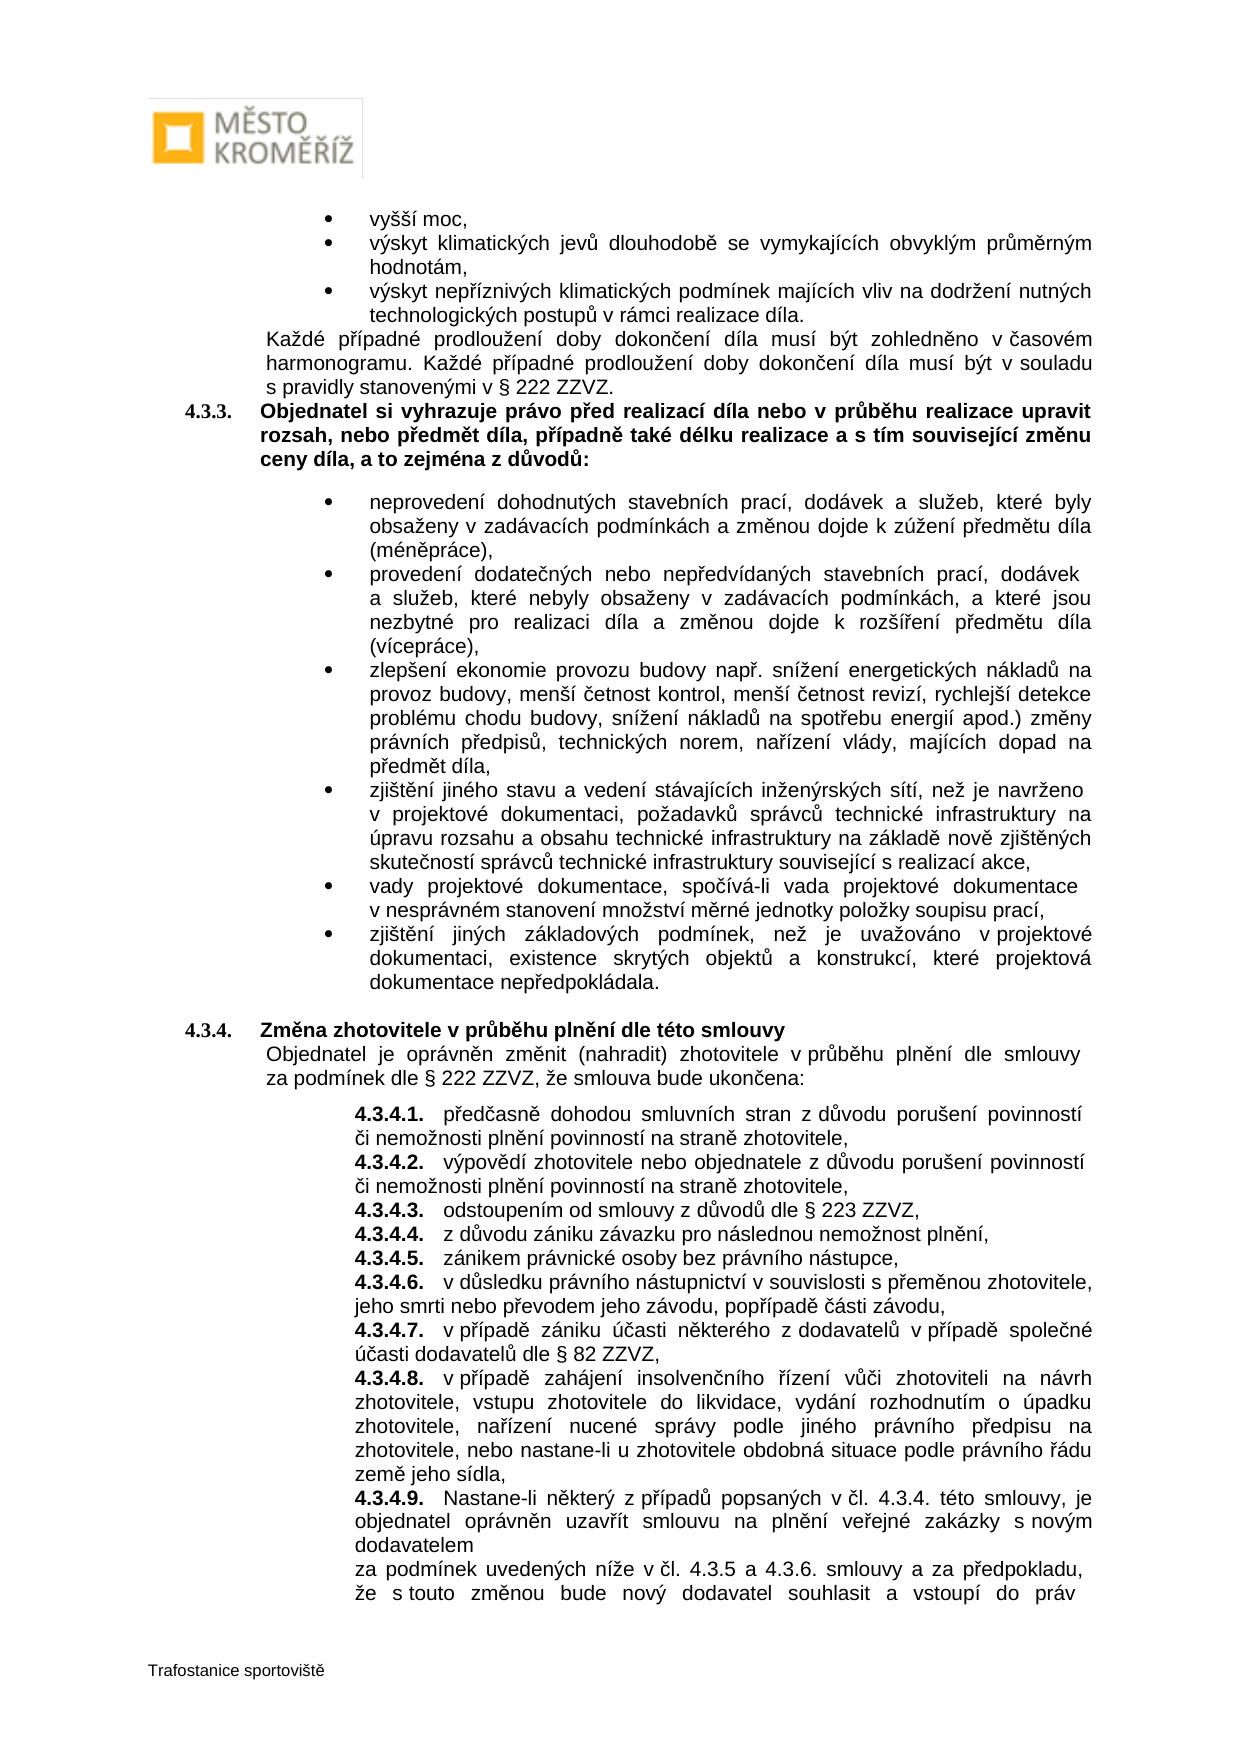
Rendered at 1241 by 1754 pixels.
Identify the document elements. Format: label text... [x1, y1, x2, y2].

list zlepšení ekonomie provozu budovy např. snížení energetických nákladů na provoz budovy, menší četnost kontrol, menší četnost revizí, rychlejší detekce problému chodu budovy, snížení nákladů na spotřebu energií apod.) změny právních předpisů, technických norem, nařízení vlády, majících dopad na předmět díla, [325, 658, 1092, 777]
list výpovědí zhotovitele nebo objednatele z důvodu porušení povinností či nemožnosti plnění povinností na straně zhotovitele, [354, 1150, 1092, 1198]
list z důvodu zániku závazku pro následnou nemožnost plnění, [354, 1222, 1092, 1246]
list Objednatel je oprávněn změnit (nahradit) zhotovitele v průběhu plnění dle smlouvy za podmínek dle § 222 ZZVZ, že smlouva bude ukončena: [266, 1042, 1092, 1089]
list vady projektové dokumentace, spočívá-li vada projektové dokumentace v nesprávném stanovení množství měrné jednotky položky soupisu prací, [325, 873, 1092, 921]
list výskyt nepříznivých klimatických podmínek majících vliv na dodržení nutných technologických postupů v rámci realizace díla. [325, 279, 1092, 327]
list neprovedení dohodnutých stavebních prací, dodávek a služeb, které byly obsaženy v zadávacích podmínkách a změnou dojde k zúžení předmětu díla (méněpráce), [325, 490, 1092, 562]
list zjištění jiných základových podmínek, než je uvažováno v projektové dokumentaci, existence skrytých objektů a konstrukcí, které projektová dokumentace nepředpokládala. [325, 921, 1092, 993]
list v důsledku právního nástupnictví v souvislosti s přeměnou zhotovitele, jeho smrti nebo převodem jeho závodu, popřípadě části závodu, [354, 1270, 1092, 1318]
list v případě zániku účasti některého z dodavatelů v případě společné účasti dodavatelů dle § 82 ZZVZ, [354, 1318, 1092, 1366]
list výskyt klimatických jevů dlouhodobě se vymykajících obvyklým průměrným hodnotám, [325, 231, 1092, 279]
list odstoupením od smlouvy z důvodů dle § 223 ZZVZ, [354, 1198, 1092, 1222]
list Objednatel si vyhrazuje právo před realizací díla nebo v průběhu realizace upravit rozsah, nebo předmět díla, případně také délku realizace a s tím související změnu ceny díla, a to zejména z důvodů: [185, 399, 1092, 471]
list předčasně dohodou smluvních stran z důvodu porušení povinností či nemožnosti plnění povinností na straně zhotovitele, [354, 1102, 1092, 1150]
list provedení dodatečných nebo nepředvídaných stavebních prací, dodávek a služeb, které nebyly obsaženy v zadávacích podmínkách, a které jsou nezbytné pro realizaci díla a změnou dojde k rozšíření předmětu díla (vícepráce), [325, 562, 1092, 658]
picture [147, 97, 365, 179]
text Každé případné prodloužení doby dokončení díla musí být zohledněno v časovém harmonogramu. Každé případné prodloužení doby dokončení díla musí být v souladu s pravidly stanovenými v § 222 ZZVZ. [266, 327, 1092, 399]
list zánikem právnické osoby bez právního nástupce, [354, 1246, 1092, 1270]
list zjištění jiného stavu a vedení stávajících inženýrských sítí, než je navrženo v projektové dokumentaci, požadavků správců technické infrastruktury na úpravu rozsahu a obsahu technické infrastruktury na základě nově zjištěných skutečností správců technické infrastruktury související s realizací akce, [325, 777, 1092, 873]
list vyšší moc, [325, 207, 1092, 231]
list v případě zahájení insolvenčního řízení vůči zhotoviteli na návrh zhotovitele, vstupu zhotovitele do likvidace, vydání rozhodnutím o úpadku zhotovitele, nařízení nucené správy podle jiného právního předpisu na zhotovitele, nebo nastane-li u zhotovitele obdobná situace podle právního řádu země jeho sídla, [354, 1366, 1092, 1485]
list Změna zhotovitele v průběhu plnění dle této smlouvy [185, 1017, 1092, 1042]
